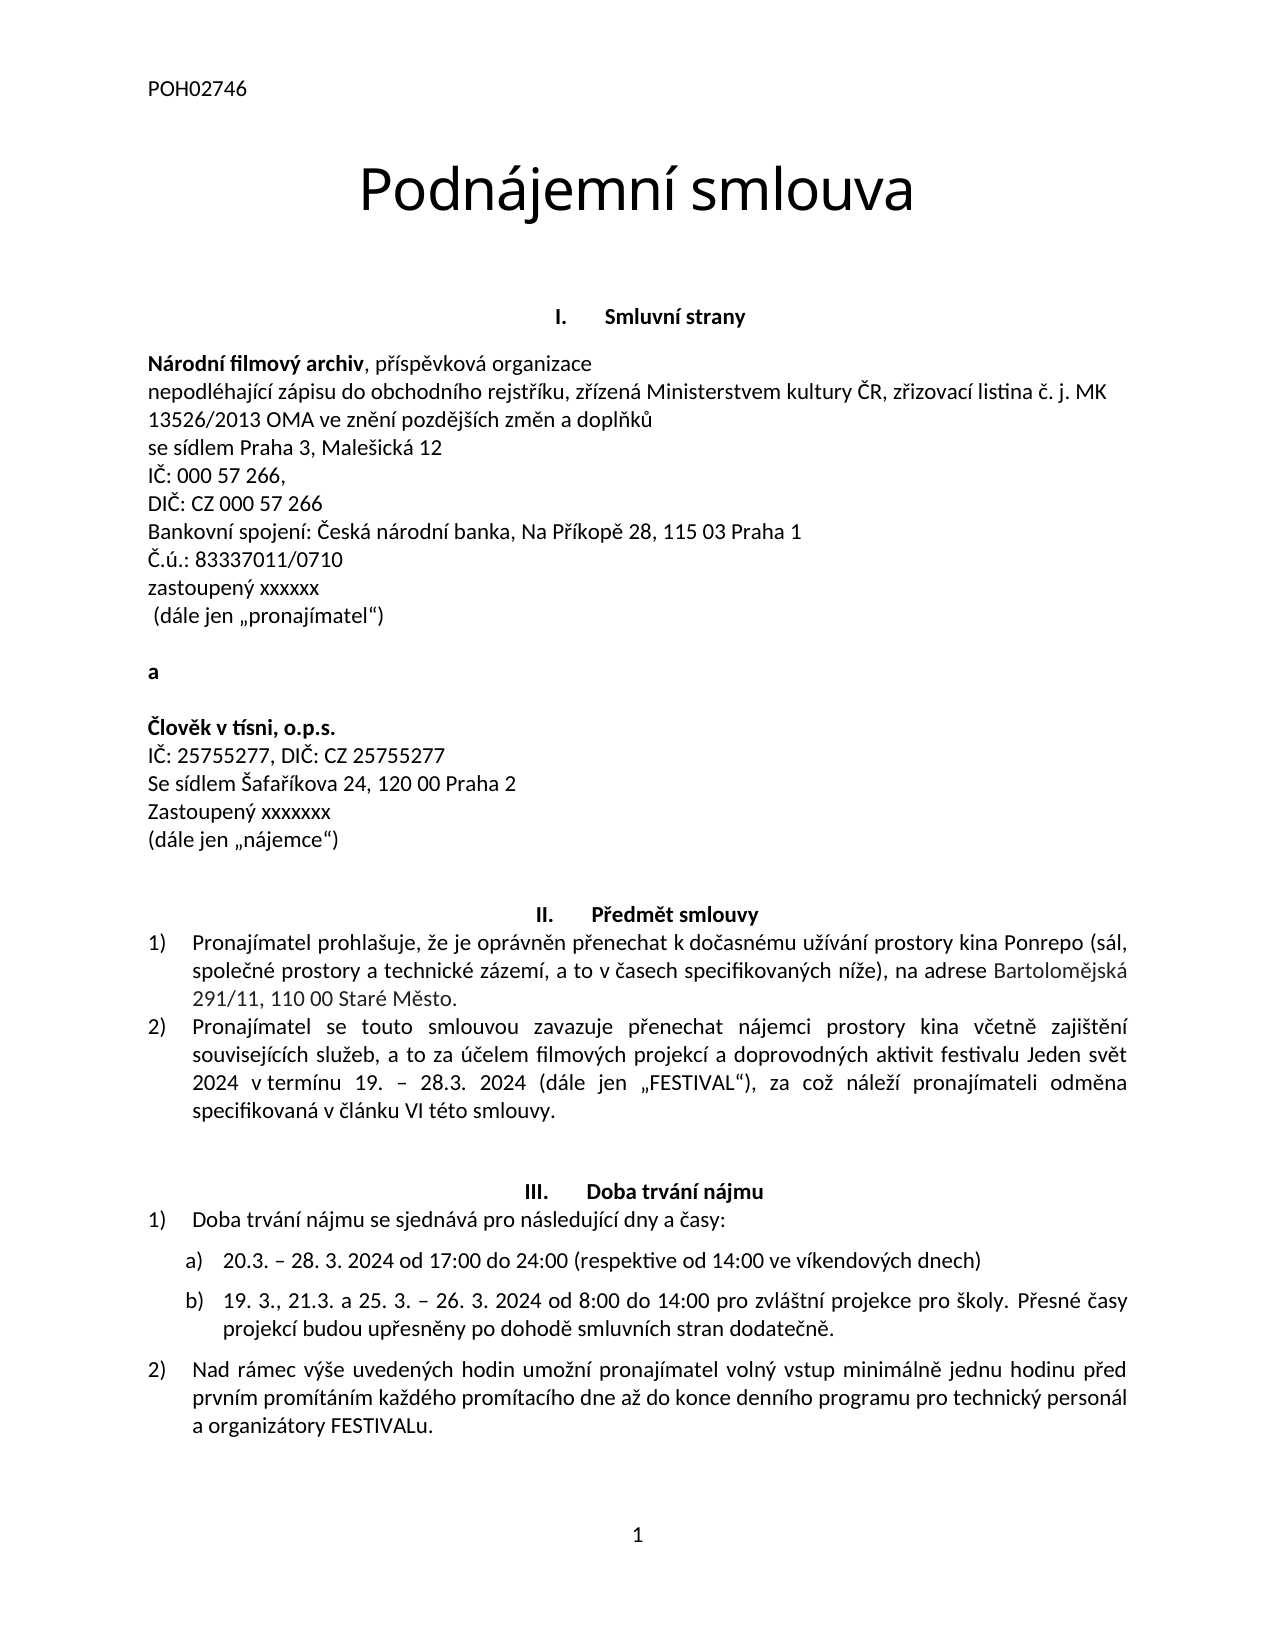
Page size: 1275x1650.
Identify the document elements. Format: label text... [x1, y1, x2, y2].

text Zastoupený xxxxxxx [148, 797, 1127, 825]
list Pronajímatel prohlašuje, že je oprávněn přenechat k dočasnému užívání prostory kina Ponrepo (sál, společné prostory a technické zázemí, a to v časech specifikovaných níže), na adrese Bartolomějská 291/11, 110 00 Staré Město. [148, 928, 1127, 1012]
list 19. 3., 21.3. a 25. 3. – 26. 3. 2024 od 8:00 do 14:00 pro zvláštní projekce pro školy. Přesné časy projekcí budou upřesněny po dohodě smluvních stran dodatečně. [185, 1286, 1127, 1342]
text Národní filmový archiv, příspěvková organizace [148, 349, 1127, 377]
list 20.3. – 28. 3. 2024 od 17:00 do 24:00 (respektive od 14:00 ve víkendových dnech) [185, 1246, 1127, 1274]
title Podnájemní smlouva [148, 148, 1127, 227]
list Doba trvání nájmu se sjednává pro následující dny a časy: [148, 1205, 1127, 1233]
list Předmět smlouvy [185, 900, 1127, 928]
list Doba trvání nájmu [185, 1177, 1127, 1205]
text Člověk v tísni, o.p.s. [148, 713, 1127, 741]
list Smluvní strany [185, 302, 1127, 330]
text a [148, 657, 1127, 685]
text IČ: 25755277, DIČ: CZ 25755277 [148, 741, 1127, 769]
list Pronajímatel se touto smlouvou zavazuje přenechat nájemci prostory kina včetně zajištění souvisejících služeb, a to za účelem filmových projekcí a doprovodných aktivit festivalu Jeden svět 2024 v termínu 19. – 28.3. 2024 (dále jen „FESTIVAL“), za což náleží pronajímateli odměna specifikovaná v článku VI této smlouvy. [148, 1012, 1127, 1124]
text nepodléhající zápisu do obchodního rejstříku, zřízená Ministerstvem kultury ČR, zřizovací listina č. j. MK 13526/2013 OMA ve znění pozdějších změn a doplňků se sídlem Praha 3, Malešická 12 IČ: 000 57 266, DIČ: CZ 000 57 266 Bankovní spojení: Česká národní banka, Na Příkopě 28, 115 03 Praha 1 Č.ú.: 83337011/0710 zastoupený xxxxxx [148, 377, 1127, 601]
text (dále jen „pronajímatel“) [148, 601, 1127, 629]
text (dále jen „nájemce“) [148, 825, 1127, 853]
text Se sídlem Šafaříkova 24, 120 00 Praha 2 [148, 769, 1127, 797]
list Nad rámec výše uvedených hodin umožní pronajímatel volný vstup minimálně jednu hodinu před prvním promítáním každého promítacího dne až do konce denního programu pro technický personál a organizátory FESTIVALu. [148, 1355, 1127, 1439]
